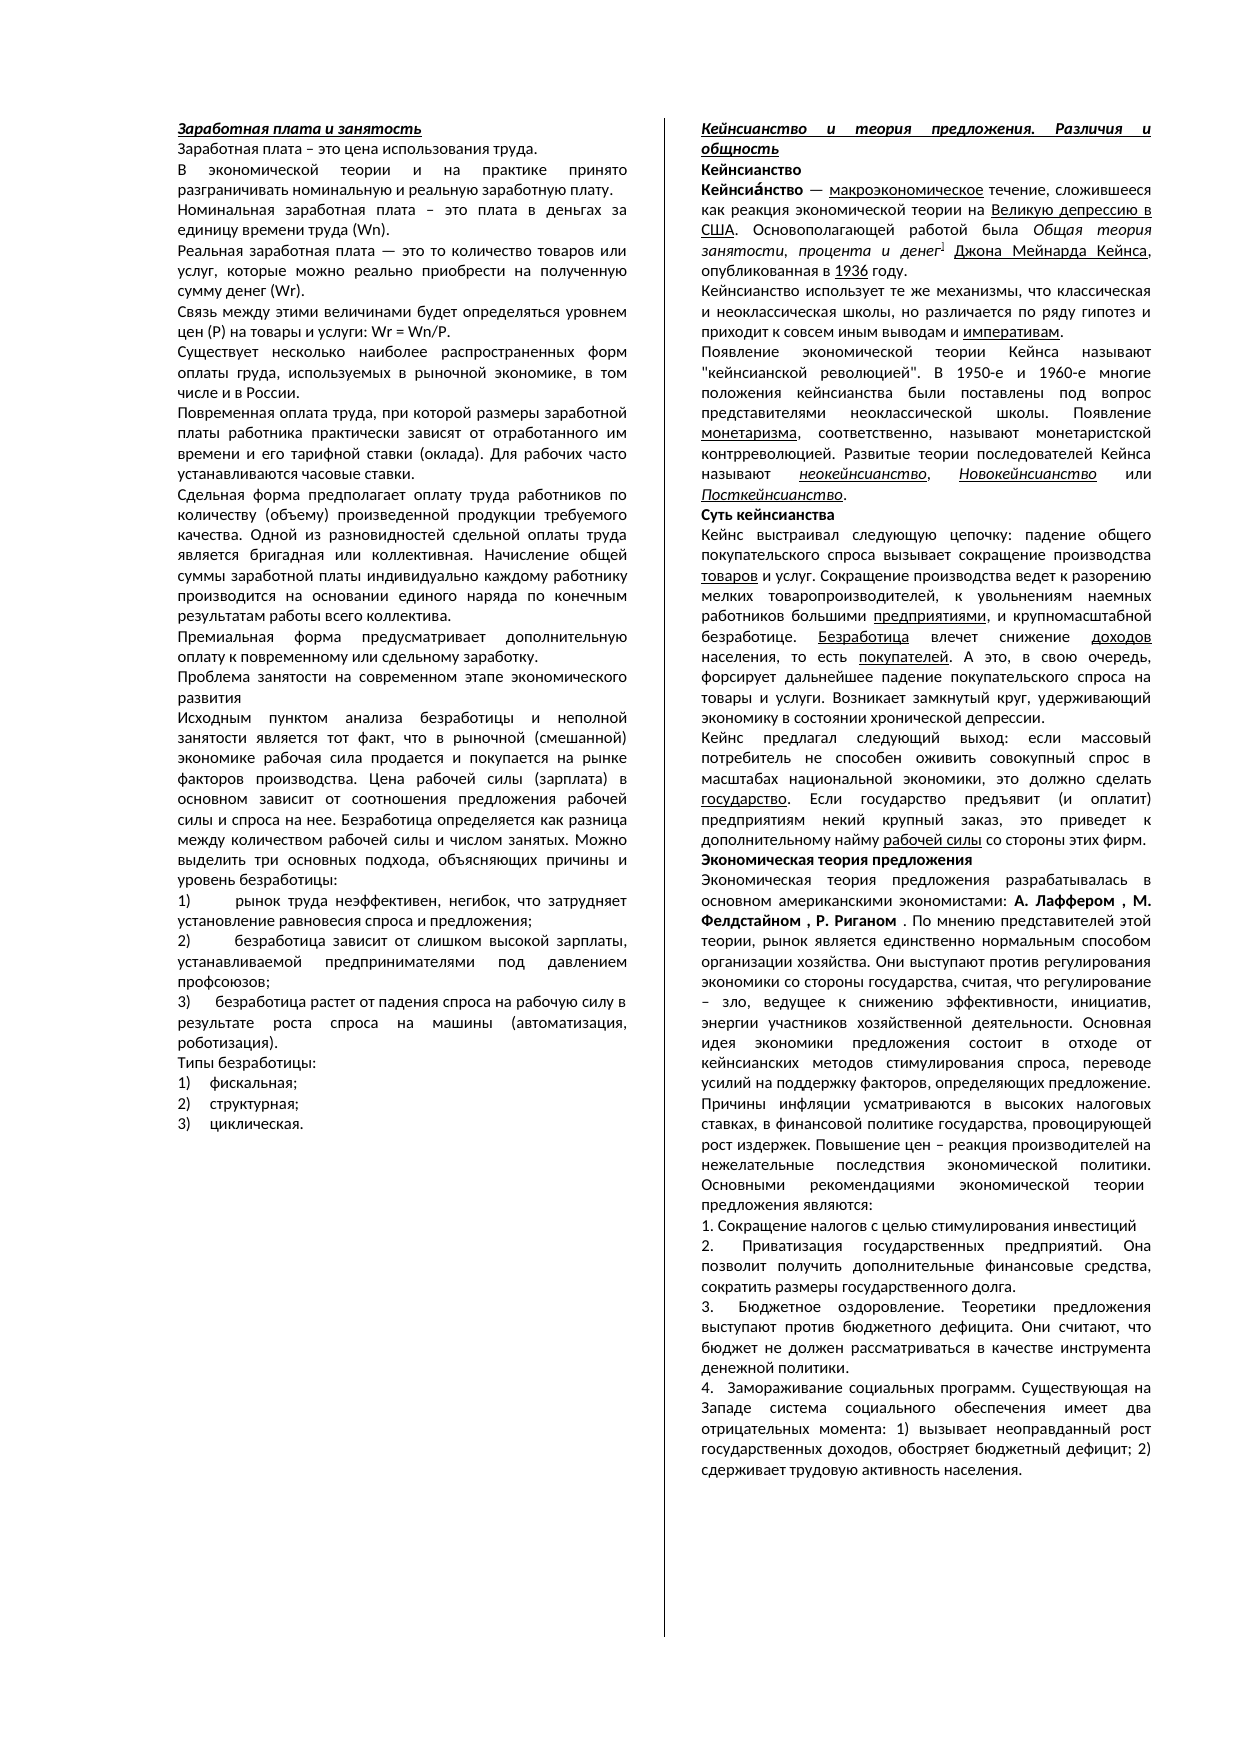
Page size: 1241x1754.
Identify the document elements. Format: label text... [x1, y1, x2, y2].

text 3) циклическая. [177, 1113, 627, 1134]
text Кейнс предлагал следующий выход: если массовый потребитель не способен оживить совокупный спрос в масштабах национальной экономики, это должно сделать государство. Если государство предъявит (и оплатит) предприятиям некий крупный заказ, это приведет к дополнительному найму рабочей силы со стороны этих фирм. [701, 727, 1152, 849]
text Сдельная форма предполагает оплату труда работников по количеству (объему) произведенной продукции требуемого качества. Одной из разновидностей сдельной оплаты труда является бригадная или коллективная. Начисление общей суммы заработной платы индивидуально каждому работнику производится на основании единого наряда по конечным результатам работы всего коллектива. [177, 484, 627, 626]
text Кейнсианство использует те же механизмы, что классическая и неоклассическая школы, но различается по ряду гипотез и приходит к совсем иным выводам и императивам. [701, 281, 1152, 342]
text Существует несколько наиболее распространенных форм оплаты груда, используемых в рыночной экономике, в том числе и в России. [177, 342, 627, 402]
text Кейнсиа́нство — макроэкономическое течение, сложившееся как реакция экономической теории на Великую депрессию в США. Основополагающей работой была Общая теория занятости, процента и денег] Джона Мейнарда Кейнса, опубликованная в 1936 году. [701, 179, 1152, 281]
text Заработная плата – это цена использования труда. [177, 138, 627, 159]
text Премиальная форма предусматривает дополнительную оплату к повременному или сдельному заработку. [177, 626, 627, 667]
text Номинальная заработная плата – это плата в деньгах за единицу времени труда (Wn). [177, 199, 627, 240]
text Проблема занятости на современном этапе экономического развития [177, 667, 627, 707]
text 2) безработица зависит от слишком высокой зарплаты, устанавливаемой предпринимателями под давлением профсоюзов; [177, 931, 627, 992]
text Типы безработицы: [177, 1052, 627, 1073]
text Кейнсианство [701, 159, 1152, 179]
text 1. Сокращение налогов с целью стимулирования инвестиций [701, 1215, 1152, 1235]
text Суть кейнсианства [701, 504, 1152, 524]
text Появление экономической теории Кейнса называют "кейнсианской революцией". В 1950-е и 1960-е многие положения кейнсианства были поставлены под вопрос представителями неоклассической школы. Появление монетаризма, соответственно, называют монетаристской контрреволюцией. Развитые теории последователей Кейнса называют неокейнсианство, Новокейнсианство или Посткейнсианство. [701, 342, 1152, 504]
text 3) безработица растет от падения спроса на рабочую силу в результате роста спроса на машины (автоматизация, роботизация). [177, 992, 627, 1052]
text Кейнсианство и теория предложения. Различия и общность [701, 118, 1152, 159]
text Реальная заработная плата — это то количество товаров или услуг, которые можно реально приобрести на полученную сумму денег (Wr). [177, 240, 627, 301]
text Исходным пунктом анализа безработицы и неполной занятости является тот факт, что в рыночной (смешанной) экономике рабочая сила продается и покупается на рынке факторов производства. Цена рабочей силы (зарплата) в основном зависит от соотношения предложения рабочей силы и спроса на нее. Безработица определяется как разница между количеством рабочей силы и числом занятых. Можно выделить три основных подхода, объясняющих причины и уровень безработицы: [177, 707, 627, 890]
text Связь между этими величинами будет определяться уровнем цен (P) на товары и услуги: Wr = Wn/P. [177, 301, 627, 342]
text 2) структурная; [177, 1093, 627, 1113]
text 2. Приватизация государственных предприятий. Она позволит получить дополнительные финансовые средства, сократить размеры государственного долга. [701, 1235, 1152, 1296]
text Повременная оплата труда, при которой размеры заработной платы работника практически зависят от отработанного им времени и его тарифной ставки (оклада). Для рабочих часто устанавливаются часовые ставки. [177, 402, 627, 484]
text Экономическая теория предложения разрабатывалась в основном американскими экономистами: А. Лаффером , М. Фелдстайном , Р. Риганом . По мнению представителей этой теории, рынок является единственно нормальным способом организации хозяйства. Они выступают против регулирования экономики со стороны государства, считая, что регулирование – зло, ведущее к снижению эффективности, инициатив, энергии участников хозяйственной деятельности. Основная идея экономики предложения состоит в отходе от кейнсианских методов стимулирования спроса, переводе усилий на поддержку факторов, определяющих предложение. Причины инфляции усматриваются в высоких налоговых ставках, в финансовой политике государства, провоцирующей рост издержек. Повышение цен – реакция производителей на нежелательные последствия экономической политики. Основными рекомендациями экономической теории предложения являются: [701, 870, 1152, 1215]
text 1) фискальная; [177, 1073, 627, 1093]
text Заработная плата и занятость [177, 118, 627, 138]
text 4. Замораживание социальных программ. Существующая на Западе система социального обеспечения имеет два отрицательных момента: 1) вызывает неоправданный рост государственных доходов, обостряет бюджетный дефицит; 2) сдерживает трудовую активность населения. [701, 1377, 1152, 1479]
text Кейнс выстраивал следующую цепочку: падение общего покупательского спроса вызывает сокращение производства товаров и услуг. Сокращение производства ведет к разорению мелких товаропроизводителей, к увольнениям наемных работников большими предприятиями, и крупномасштабной безработице. Безработица влечет снижение доходов населения, то есть покупателей. А это, в свою очередь, форсирует дальнейшее падение покупательского спроса на товары и услуги. Возникает замкнутый круг, удерживающий экономику в состоянии хронической депрессии. [701, 524, 1152, 727]
subtitle Экономическая теория предложения [701, 849, 1152, 870]
text 3. Бюджетное оздоровление. Теоретики предложения выступают против бюджетного дефицита. Они считают, что бюджет не должен рассматриваться в качестве инструмента денежной политики. [701, 1296, 1152, 1377]
text 1) рынок труда неэффективен, негибок, что затрудняет установление равновесия спроса и предложения; [177, 890, 627, 931]
text В экономической теории и на практике принято разграничивать номинальную и реальную заработную плату. [177, 159, 627, 199]
